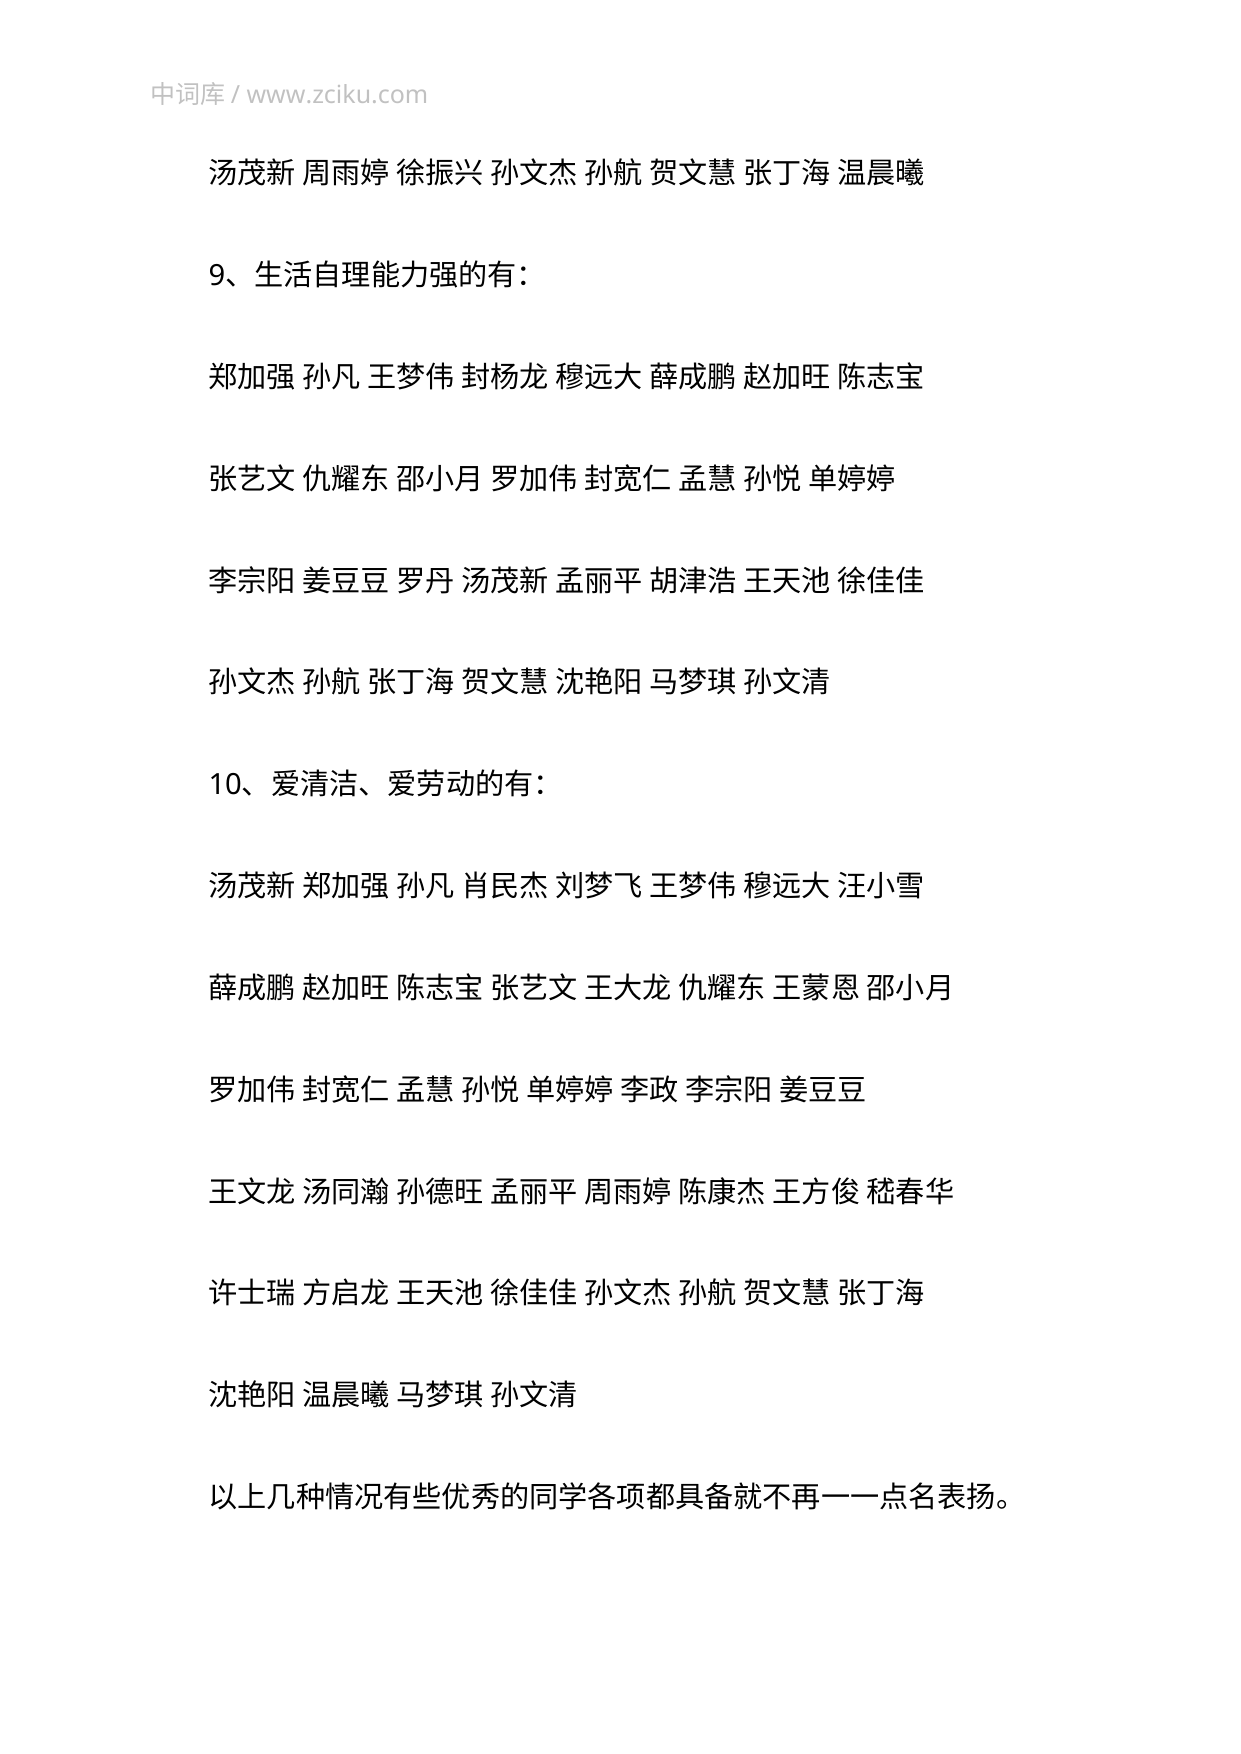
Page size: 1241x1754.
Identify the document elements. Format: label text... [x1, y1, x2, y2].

text 10、爱清洁、爱劳动的有： [150, 761, 1090, 803]
text 李宗阳 姜豆豆 罗丹 汤茂新 孟丽平 胡津浩 王天池 徐佳佳 [150, 557, 1090, 599]
text 薛成鹏 赵加旺 陈志宝 张艺文 王大龙 仇耀东 王蒙恩 邵小月 [150, 964, 1090, 1007]
text 郑加强 孙凡 王梦伟 封杨龙 穆远大 薛成鹏 赵加旺 陈志宝 [150, 354, 1090, 396]
text 沈艳阳 温晨曦 马梦琪 孙文清 [150, 1372, 1090, 1414]
text 汤茂新 郑加强 孙凡 肖民杰 刘梦飞 王梦伟 穆远大 汪小雪 [150, 863, 1090, 905]
text 王文龙 汤同瀚 孙德旺 孟丽平 周雨婷 陈康杰 王方俊 嵇春华 [150, 1168, 1090, 1210]
text 张艺文 仇耀东 邵小月 罗加伟 封宽仁 孟慧 孙悦 单婷婷 [150, 456, 1090, 498]
text 孙文杰 孙航 张丁海 贺文慧 沈艳阳 马梦琪 孙文清 [150, 659, 1090, 701]
text 汤茂新 周雨婷 徐振兴 孙文杰 孙航 贺文慧 张丁海 温晨曦 [150, 150, 1090, 192]
text 9、生活自理能力强的有： [150, 252, 1090, 294]
text 许士瑞 方启龙 王天池 徐佳佳 孙文杰 孙航 贺文慧 张丁海 [150, 1270, 1090, 1312]
text 罗加伟 封宽仁 孟慧 孙悦 单婷婷 李政 李宗阳 姜豆豆 [150, 1066, 1090, 1109]
text 以上几种情况有些优秀的同学各项都具备就不再一一点名表扬。 [150, 1473, 1090, 1516]
